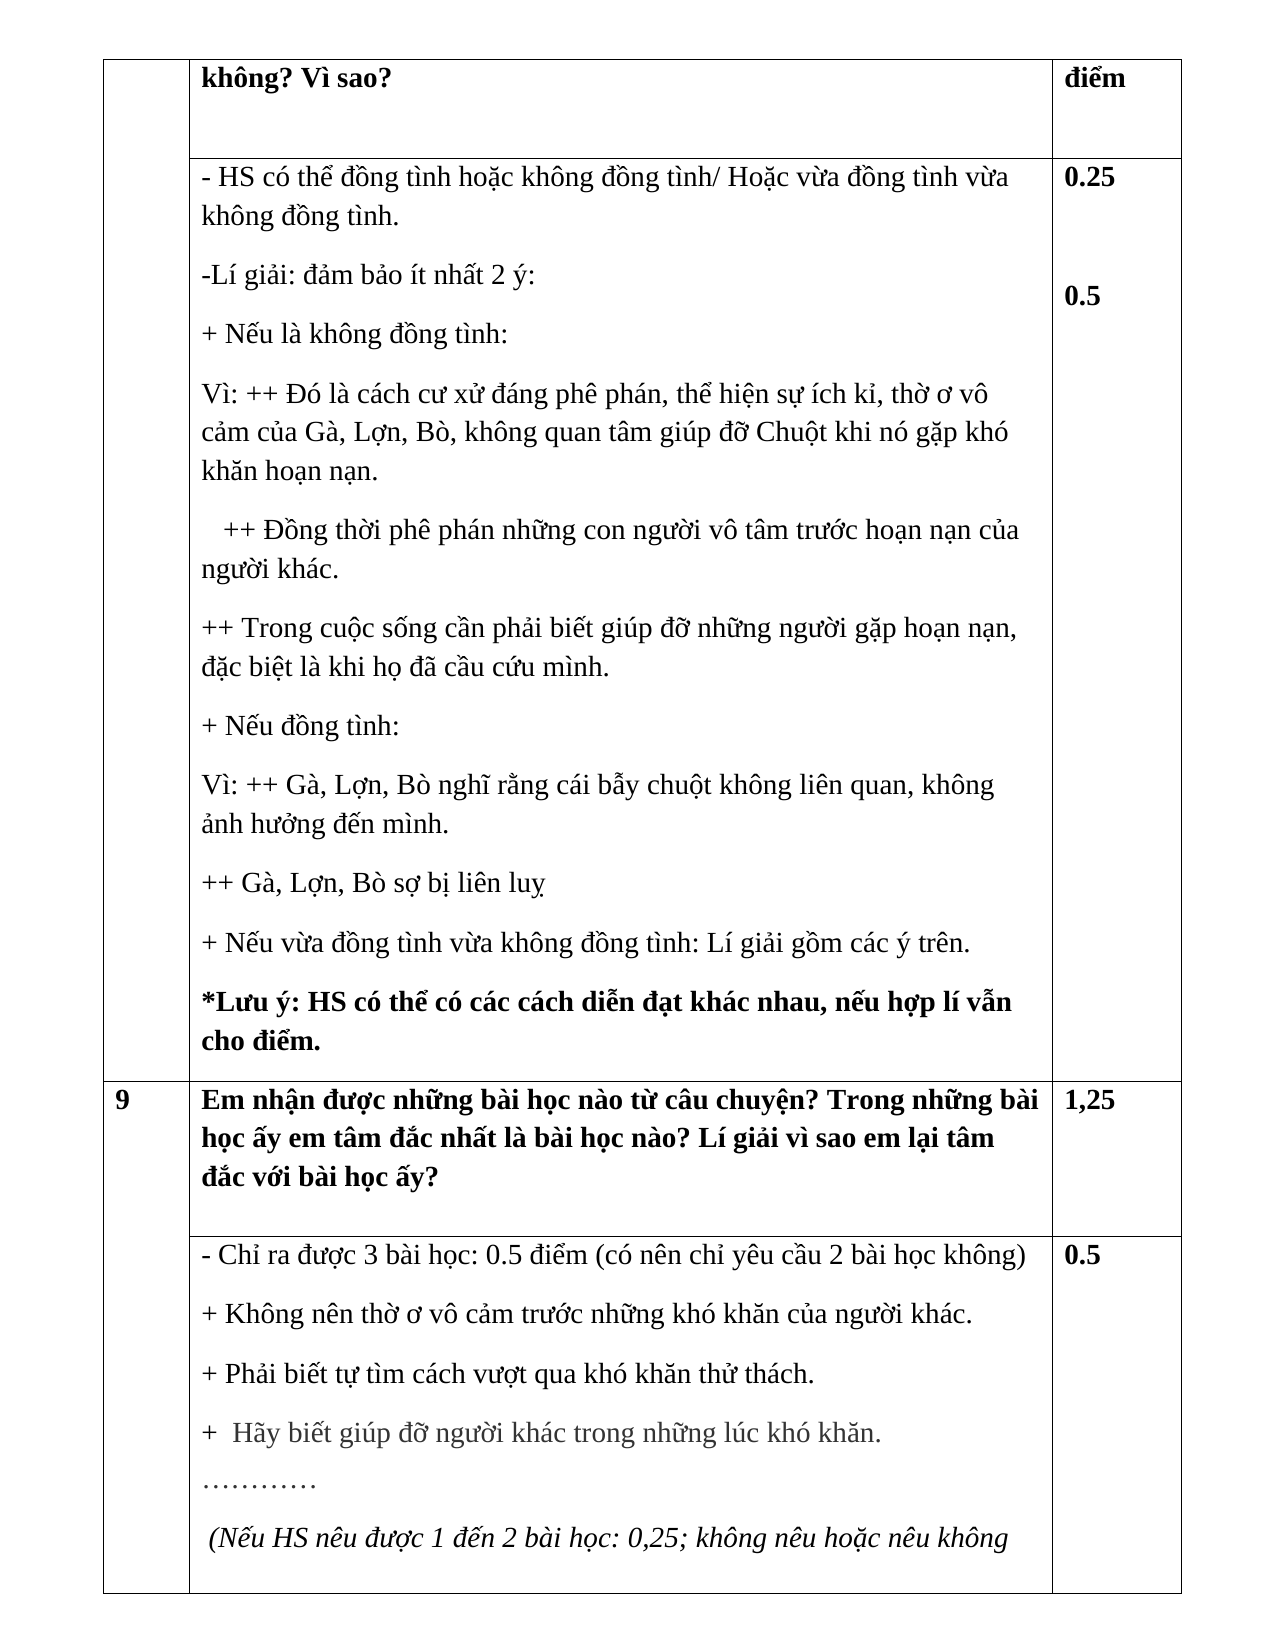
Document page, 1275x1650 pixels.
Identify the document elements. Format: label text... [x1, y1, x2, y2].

table_cell 0,75 điểm [1053, 60, 1181, 158]
table_cell Em có đồng tình với cách cư xử của Gà, Lợn, Bò trong câu chuyện không? Vì sao? [190, 60, 1052, 158]
table_cell Em nhận được những bài học nào từ câu chuyện? Trong những bài học ấy em tâm đắc nhất là bài học nào? Lí giải vì sao em lại tâm đắc với bài học ấy? [190, 1082, 1052, 1236]
table_cell 1,25 [1053, 1082, 1181, 1236]
table_cell 9 [104, 1082, 189, 1593]
table_cell - HS có thể đồng tình hoặc không đồng tình/ Hoặc vừa đồng tình vừa không đồng tình. -Lí giải: đảm bảo ít nhất 2 ý: + Nếu là không đồng tình: Vì: ++ Đó là cách cư xử đáng phê phán, thể hiện sự ích kỉ, thờ ơ vô cảm của Gà, Lợn, Bò, không quan tâm giúp đỡ Chuột khi nó gặp khó khăn hoạn nạn. ++ Đồng thời phê phán những con người vô tâm trước hoạn nạn của người khác. ++ Trong cuộc sống cần phải biết giúp đỡ những người gặp hoạn nạn, đặc biệt là khi họ đã cầu cứu mình. + Nếu đồng tình: Vì: ++ Gà, Lợn, Bò nghĩ rằng cái bẫy chuột không liên quan, không ảnh hưởng đến mình. ++ Gà, Lợn, Bò sợ bị liên luỵ + Nếu vừa đồng tình vừa không đồng tình: Lí giải gồm các ý trên. *Lưu ý: HS có thể có các cách diễn đạt khác nhau, nếu hợp lí vẫn cho điểm. [190, 159, 1052, 1081]
table_cell 0.25 0.5 [1053, 159, 1181, 1081]
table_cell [190, 1237, 1052, 1593]
table_cell 0.5 0.25 0.5 [1053, 1237, 1181, 1593]
